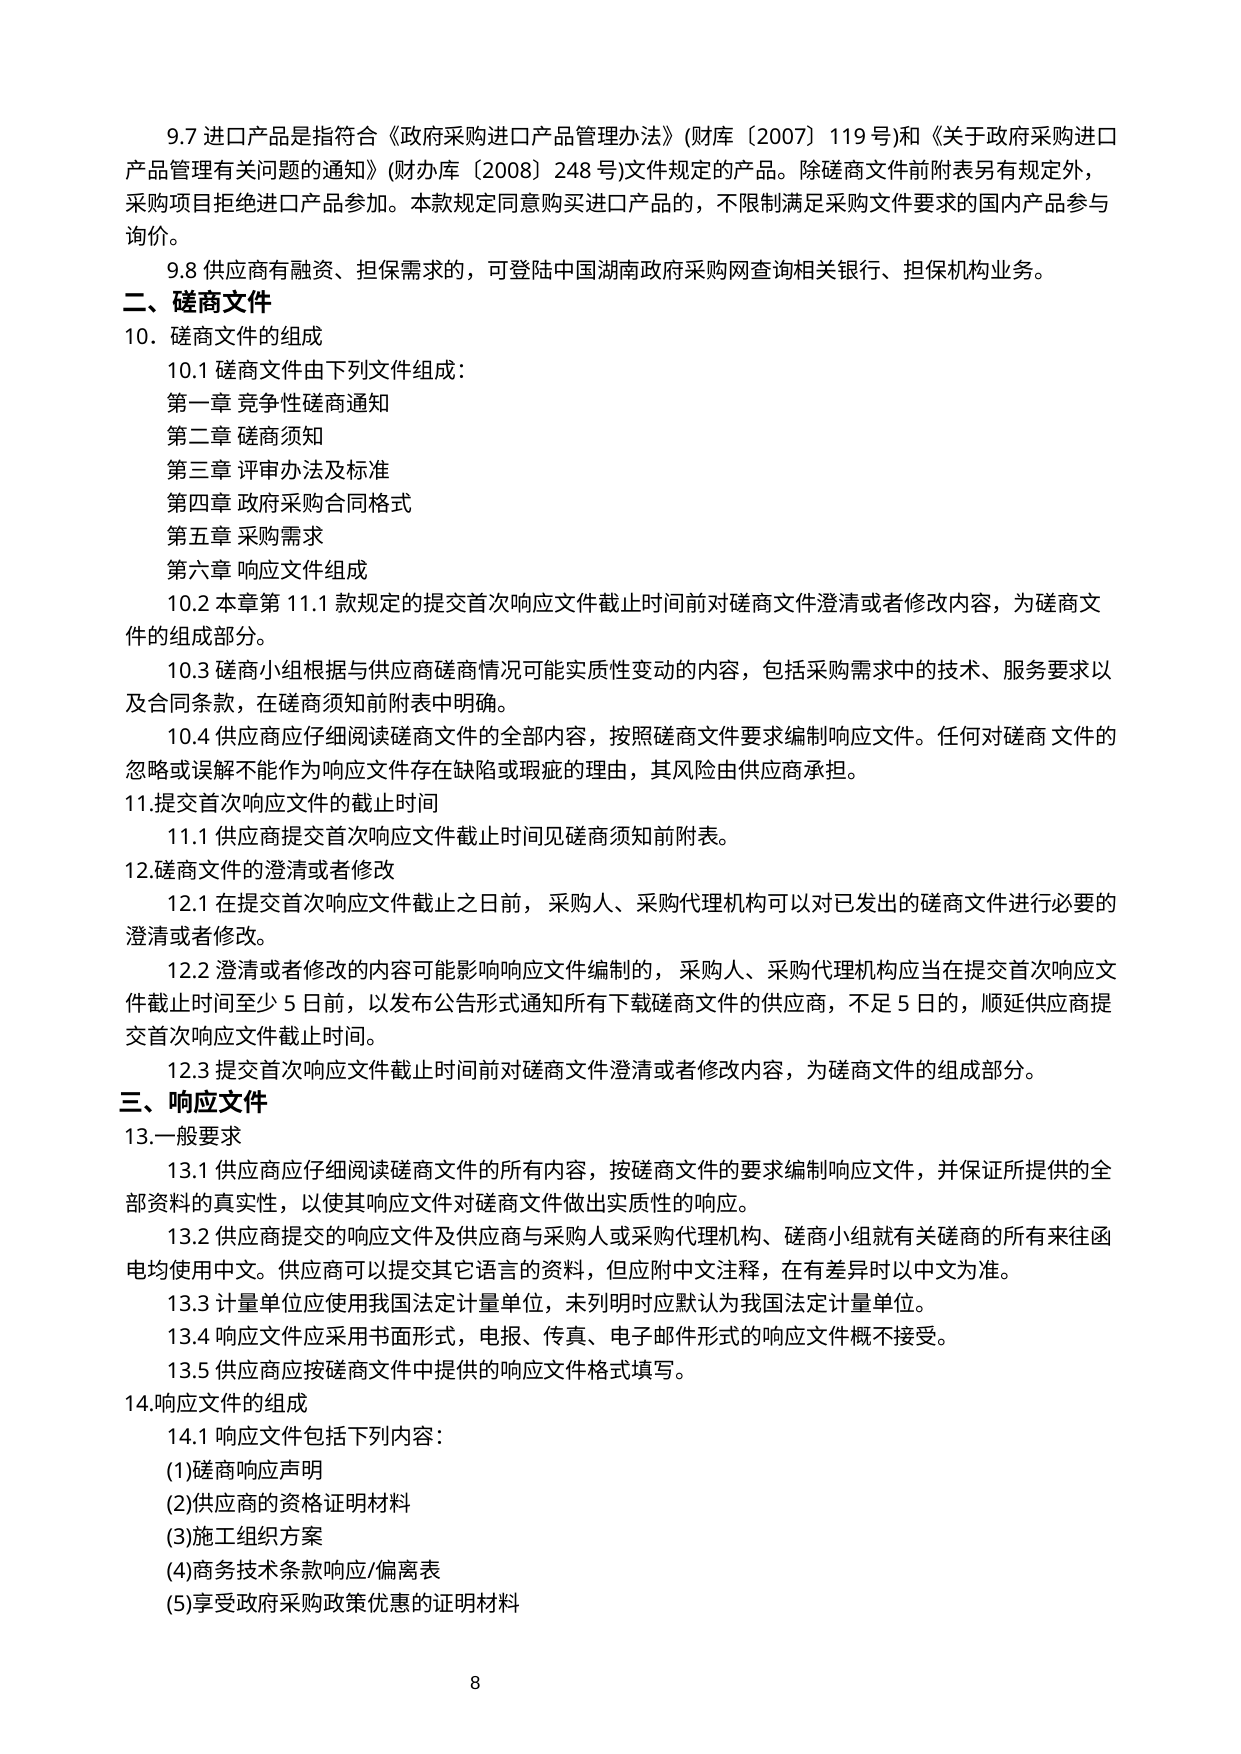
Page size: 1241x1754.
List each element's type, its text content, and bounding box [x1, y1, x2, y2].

text (5)享受政府采购政策优惠的证明材料 [125, 1585, 1120, 1618]
text 12.3 提交首次响应文件截止时间前对磋商文件澄清或者修改内容，为磋商文件的组成部分。 [125, 1051, 1120, 1085]
text 13.2 供应商提交的响应文件及供应商与采购人或采购代理机构、磋商小组就有关磋商的所有来往函电均使用中文。供应商可以提交其它语言的资料，但应附中文注释，在有差异时以中文为准。 [125, 1218, 1120, 1285]
text 11.提交首次响应文件的截止时间 [123, 785, 1122, 818]
text (1)磋商响应声明 [125, 1451, 1120, 1485]
text 12.2 澄清或者修改的内容可能影响响应文件编制的， 采购人、采购代理机构应当在提交首次响应文件截止时间至少 5 日前，以发布公告形式通知所有下载磋商文件的供应商，不足 5 日的，顺延供应商提交首次响应文件截止时间。 [125, 951, 1120, 1051]
text 9.7 进口产品是指符合《政府采购进口产品管理办法》(财库〔2007〕119号)和《关于政府采购进口产品管理有关问题的通知》(财办库〔2008〕248号)文件规定的产品。除磋商文件前附表另有规定外，采购项目拒绝进口产品参加。本款规定同意购买进口产品的，不限制满足采购文件要求的国内产品参与询价。 [125, 118, 1120, 251]
text 14.响应文件的组成 [123, 1385, 1122, 1418]
text 第三章 评审办法及标准 [125, 451, 1120, 485]
text (2)供应商的资格证明材料 [125, 1485, 1120, 1518]
text 三、响应文件 [118, 1085, 1120, 1118]
text 10．磋商文件的组成 [123, 318, 1122, 351]
text 14.1 响应文件包括下列内容： [125, 1418, 1120, 1451]
text 第六章 响应文件组成 [125, 551, 1120, 585]
text 第二章 磋商须知 [125, 418, 1120, 451]
text 10.2 本章第 11.1 款规定的提交首次响应文件截止时间前对磋商文件澄清或者修改内容，为磋商文件的组成部分。 [125, 585, 1120, 651]
text (3)施工组织方案 [125, 1518, 1120, 1551]
text 13.一般要求 [123, 1118, 1122, 1151]
text 10.3 磋商小组根据与供应商磋商情况可能实质性变动的内容，包括采购需求中的技术、服务要求以及合同条款，在磋商须知前附表中明确。 [125, 651, 1120, 718]
text 第一章 竞争性磋商通知 [125, 385, 1120, 418]
text 12.1 在提交首次响应文件截止之日前， 采购人、采购代理机构可以对已发出的磋商文件进行必要的澄清或者修改。 [125, 885, 1120, 951]
text 12.磋商文件的澄清或者修改 [123, 851, 1122, 885]
text 10.4 供应商应仔细阅读磋商文件的全部内容，按照磋商文件要求编制响应文件。任何对磋商 文件的忽略或误解不能作为响应文件存在缺陷或瑕疵的理由，其风险由供应商承担。 [125, 718, 1120, 785]
text 9.8 供应商有融资、担保需求的，可登陆中国湖南政府采购网查询相关银行、担保机构业务。 [125, 251, 1120, 285]
text 第五章 采购需求 [125, 518, 1120, 551]
text 11.1 供应商提交首次响应文件截止时间见磋商须知前附表。 [125, 818, 1120, 851]
text 13.4 响应文件应采用书面形式，电报、传真、电子邮件形式的响应文件概不接受。 [125, 1318, 1120, 1351]
text 13.5 供应商应按磋商文件中提供的响应文件格式填写。 [125, 1351, 1120, 1385]
text 第四章 政府采购合同格式 [125, 485, 1120, 518]
text 二、磋商文件 [122, 285, 1122, 318]
text 13.1 供应商应仔细阅读磋商文件的所有内容，按磋商文件的要求编制响应文件，并保证所提供的全部资料的真实性，以使其响应文件对磋商文件做出实质性的响应。 [125, 1151, 1120, 1218]
text 10.1 磋商文件由下列文件组成： [125, 351, 1120, 385]
text (4)商务技术条款响应/偏离表 [125, 1551, 1120, 1585]
text 13.3 计量单位应使用我国法定计量单位，未列明时应默认为我国法定计量单位。 [125, 1285, 1120, 1318]
